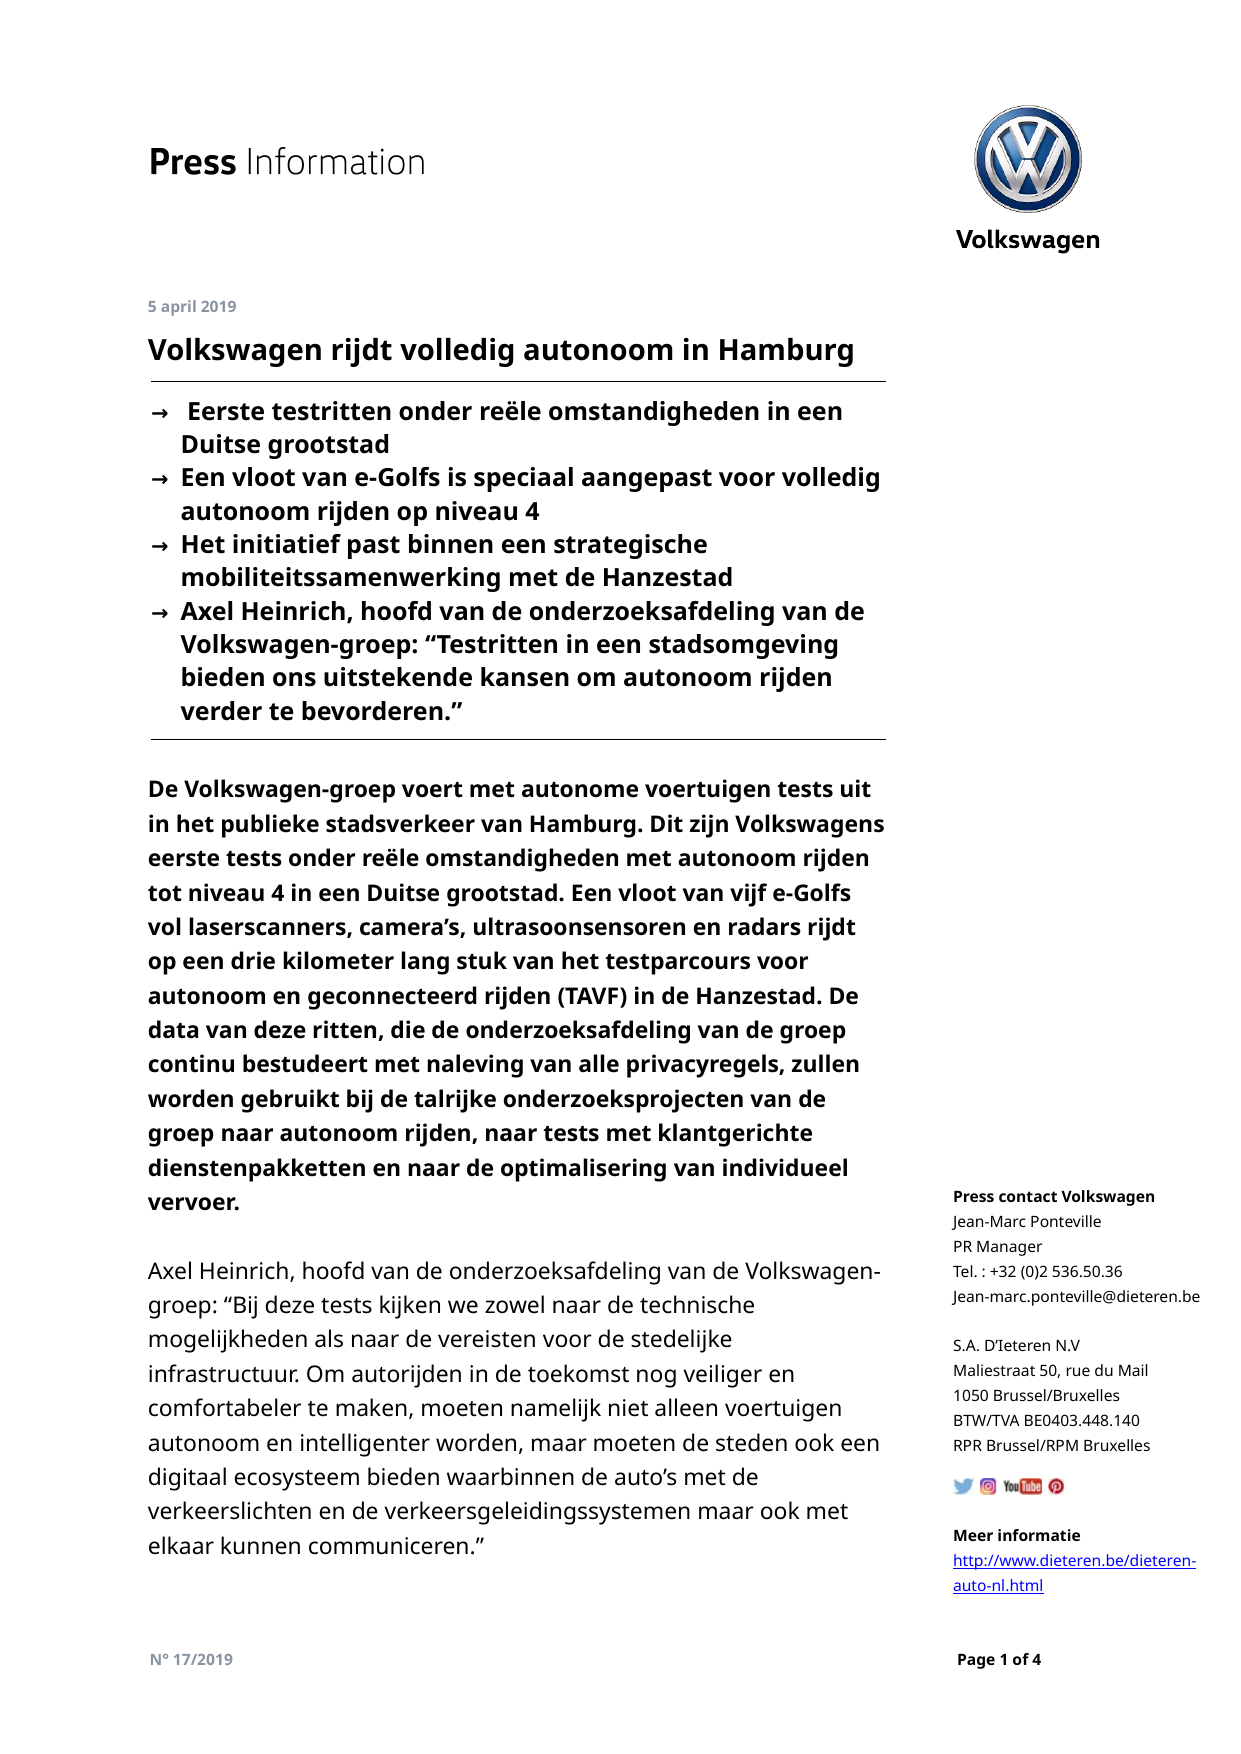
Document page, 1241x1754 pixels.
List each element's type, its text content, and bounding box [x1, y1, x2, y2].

picture [1048, 1478, 1065, 1495]
text 5 april 2019 [148, 295, 886, 317]
picture [1002, 1478, 1043, 1495]
text Axel Heinrich, hoofd van de onderzoeksafdeling van de Volkswagen-groep: “Bij deze tests kijken we zowel naar de technische mogelijkheden als naar de vereisten voor de stedelijke infrastructuur. Om autorijden in de toekomst nog veiliger en comfortabeler te maken, moeten namelijk niet alleen voertuigen autonoom en intelligenter worden, maar moeten de steden ook een digitaal ecosysteem bieden waarbinnen de auto’s met de verkeerslichten en de verkeersgeleidingssystemen maar ook met elkaar kunnen communiceren.” [148, 1255, 886, 1561]
table_cell [953, 1468, 1204, 1509]
picture [150, 145, 425, 176]
text De Volkswagen-groep voert met autonome voertuigen tests uit in het publieke stadsverkeer van Hamburg. Dit zijn Volkswagens eerste tests onder reële omstandigheden met autonoom rijden tot niveau 4 in een Duitse grootstad. Een vloot van vijf e-Golfs vol laserscanners, camera’s, ultrasoonsensoren en radars rijdt op een drie kilometer lang stuk van het testparcours voor autonoom en geconnecteerd rijden (TAVF) in de Hanzestad. De data van deze ritten, die de onderzoeksafdeling van de groep continu bestudeert met naleving van alle privacyregels, zullen worden gebruikt bij de talrijke onderzoeksprojecten van de groep naar autonoom rijden, naar tests met klantgerichte dienstenpakketten en naar de optimalisering van individueel vervoer. [148, 773, 886, 1217]
table_header Press contact Volkswagen Jean-Marc Ponteville PR Manager Tel. : +32 (0)2 536.50.36 Jean-marc.ponteville@dieteren.be [953, 1171, 1204, 1319]
picture [967, 98, 1089, 220]
table_cell Meer informatie http://www.dieteren.be/dieteren-auto-nl.html [953, 1510, 1204, 1598]
picture [980, 1478, 997, 1495]
table_cell S.A. D’Ieteren N.V Maliestraat 50, rue du Mail 1050 Brussel/Bruxelles BTW/TVA BE0403.448.140 RPR Brussel/RPM Bruxelles [953, 1320, 1204, 1468]
subtitle Volkswagen rijdt volledig autonoom in Hamburg [148, 329, 886, 369]
table_header Eerste testritten onder reële omstandigheden in een Duitse grootstad Een vloot van e-Golfs is speciaal aangepast voor volledig autonoom rijden op niveau 4 Het initiatief past binnen een strategische mobiliteitssamenwerking met de Hanzestad Axel Heinrich, hoofd van de onderzoeksafdeling van de Volkswagen-groep: “Testritten in een stadsomgeving bieden ons uitstekende kansen om autonoom rijden verder te bevorderen.” [151, 382, 886, 738]
picture [952, 1478, 974, 1495]
